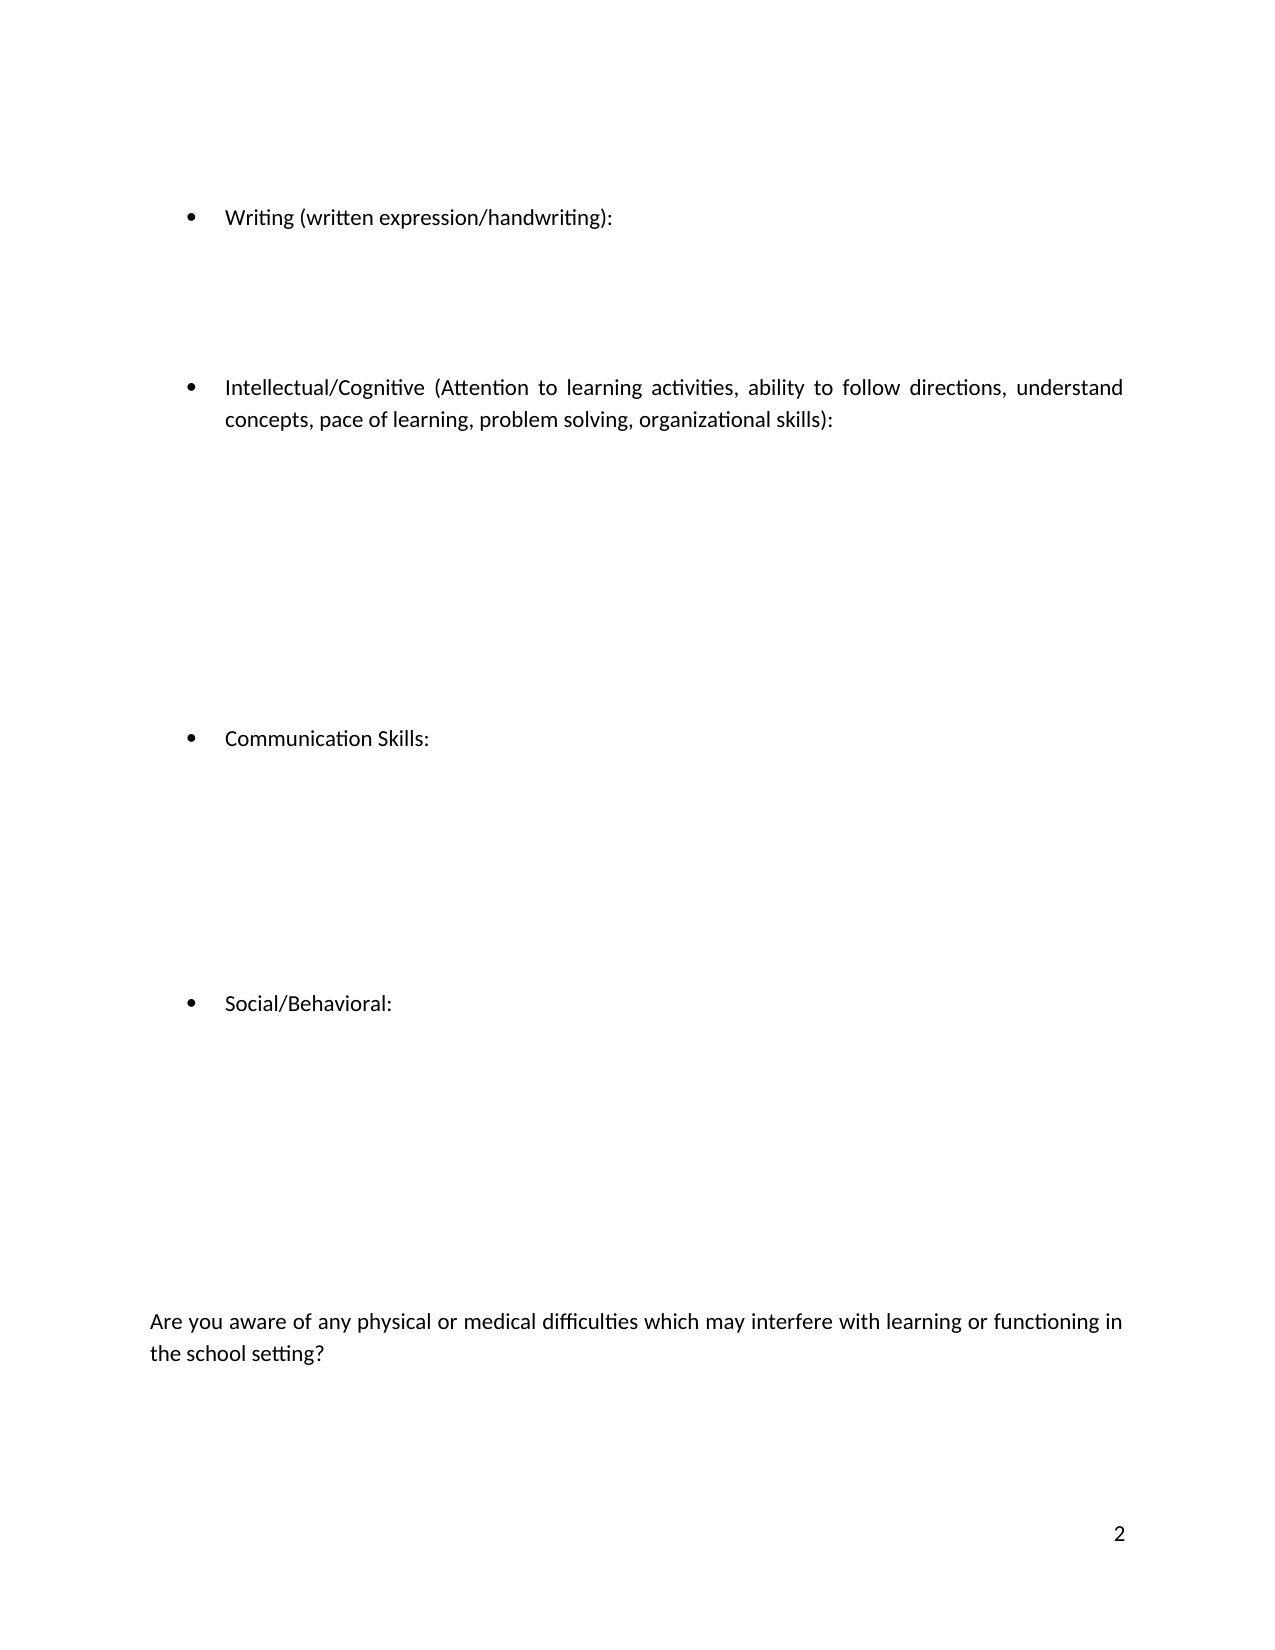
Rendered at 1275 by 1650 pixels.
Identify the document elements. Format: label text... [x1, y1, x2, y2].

list Communication Skills: [187, 724, 1125, 752]
text Are you aware of any physical or medical difficulties which may interfere with learning or functioning in the school setting? [150, 1307, 1125, 1367]
list Writing (written expression/handwriting): [187, 203, 1125, 231]
list Intellectual/Cognitive (Attention to learning activities, ability to follow directions, understand concepts, pace of learning, problem solving, organizational skills): [187, 373, 1125, 434]
list Social/Behavioral: [187, 989, 1125, 1017]
